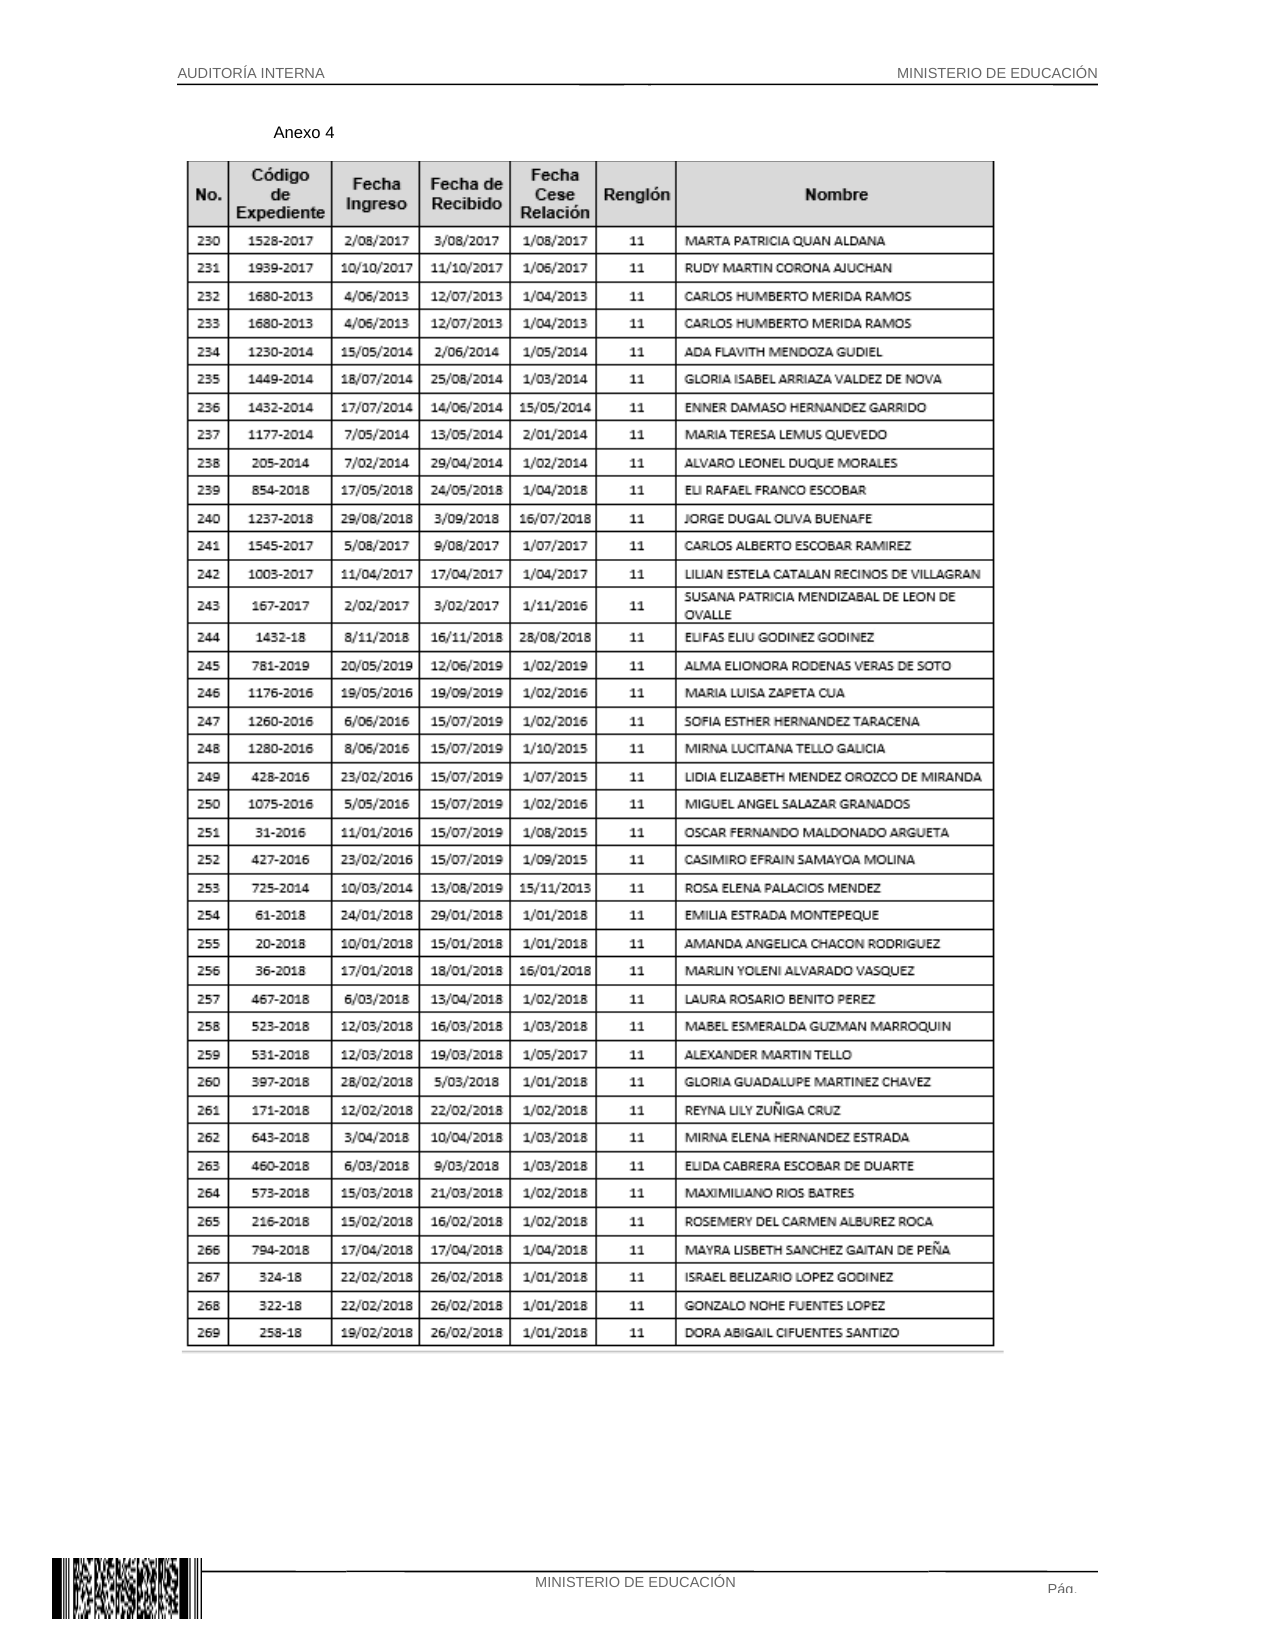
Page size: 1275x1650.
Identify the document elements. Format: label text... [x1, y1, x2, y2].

text Anexo 4 [273, 123, 1108, 142]
picture [181, 161, 1004, 1354]
picture [52, 1558, 202, 1619]
